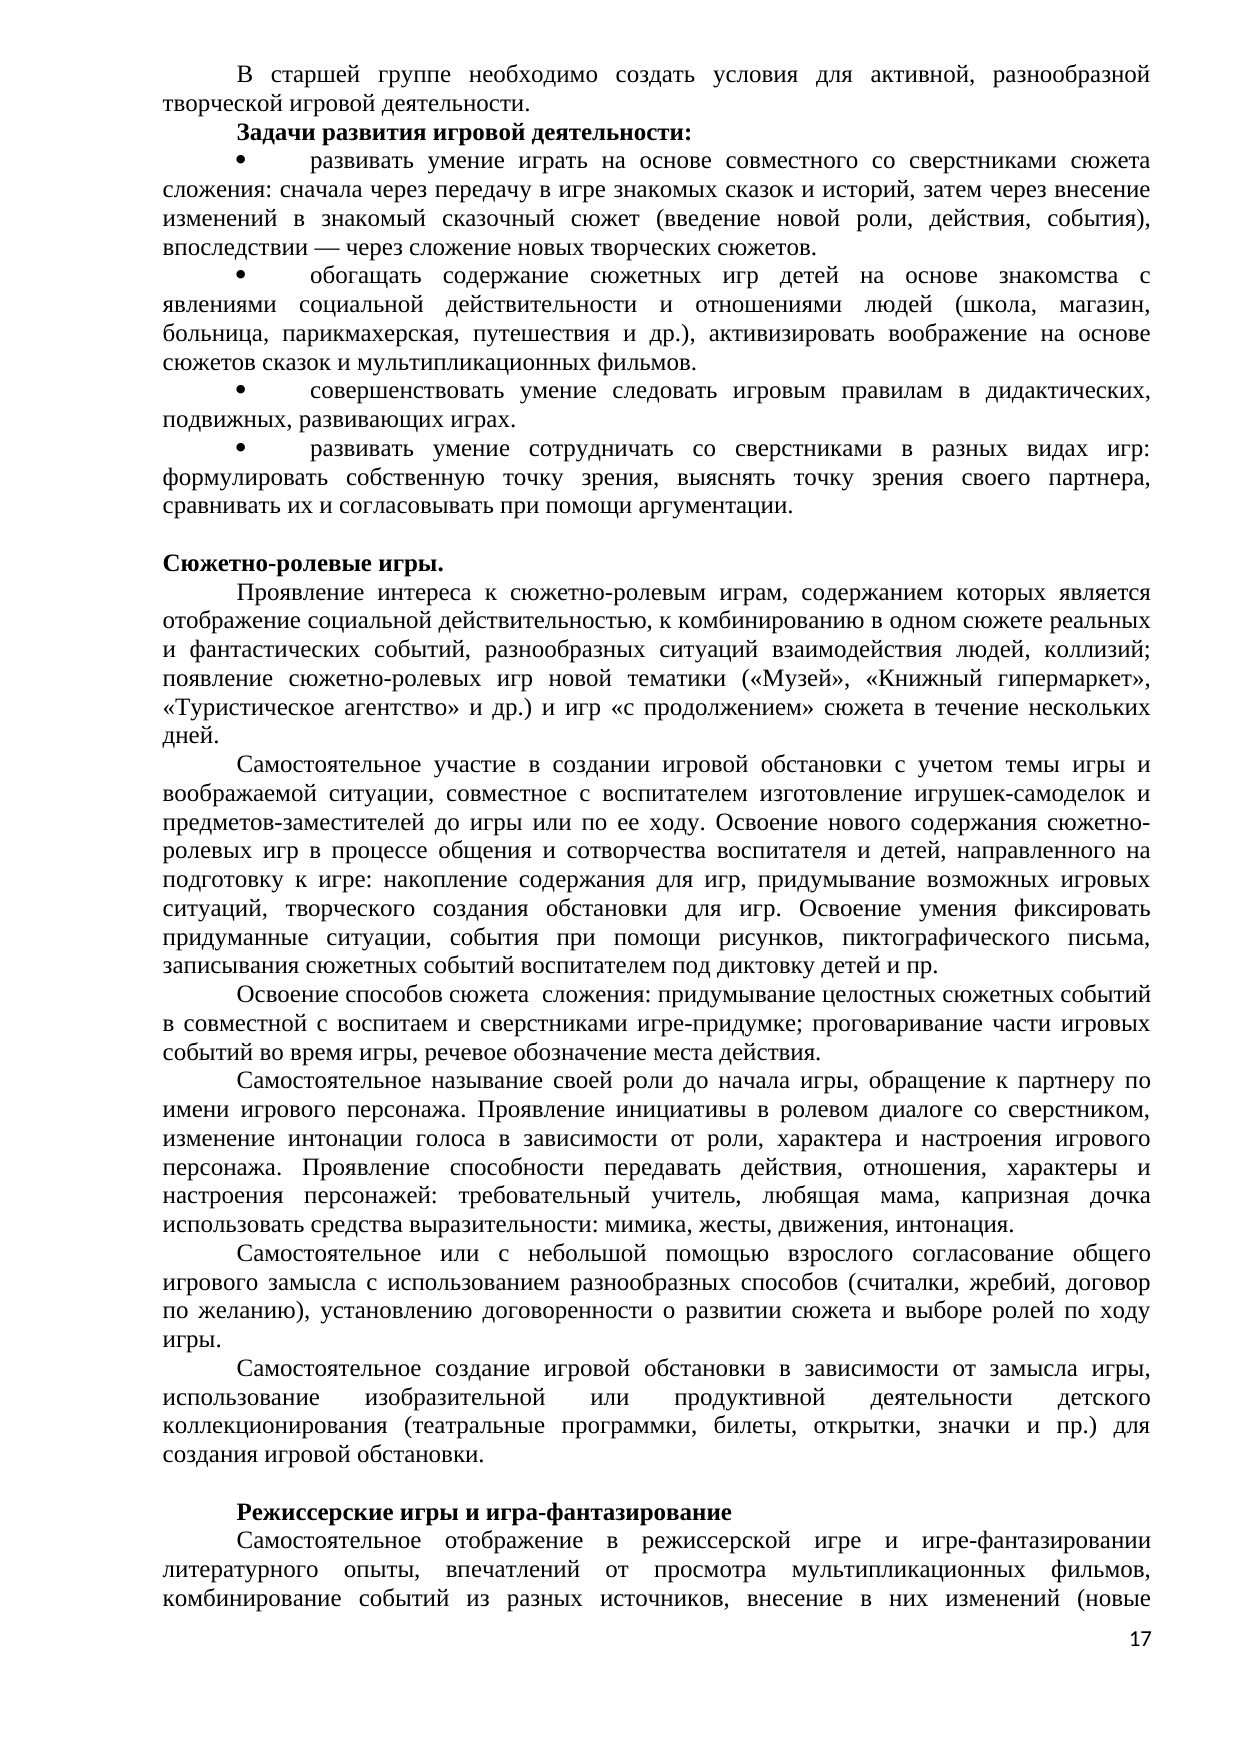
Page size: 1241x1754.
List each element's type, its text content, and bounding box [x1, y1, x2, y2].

text В старшей группе необходимо создать условия для активной, разнообразной творческой игровой деятельности. [162, 59, 1152, 117]
text Самостоятельное создание игровой обстановки в зависимости от замысла игры, использование изобразительной или продуктивной деятельности детского коллекционирования (театральные программки, билеты, открытки, значки и пр.) для создания игровой обстановки. [162, 1353, 1152, 1468]
text Самостоятельное или с небольшой помощью взрослого согласование общего игрового замысла с использованием разнообразных способов (считалки, жребий, договор по желанию), установлению договоренности о развитии сюжета и выборе ролей по ходу игры. [162, 1238, 1152, 1353]
text Проявление интереса к сюжетно-ролевым играм, содержанием которых является отображение социальной действительностью, к комбинированию в одном сюжете реальных и фантастических событий, разнообразных ситуаций взаимодействия людей, коллизий; появление сюжетно-ролевых игр новой тематики («Музей», «Книжный гипермаркет», «Туристическое агентство» и др.) и игр «с продолжением» сюжета в течение нескольких дней. [162, 577, 1152, 749]
text Режиссерские игры и игра-фантазирование [162, 1497, 1152, 1525]
list развивать умение играть на основе совместного со сверстниками сюжета сложения: сначала через передачу в игре знакомых сказок и историй, затем через внесение изменений в знакомый сказочный сюжет (введение новой роли, действия, события), впоследствии — через сложение новых творческих сюжетов. [162, 145, 1152, 260]
text Самостоятельное называние своей роли до начала игры, обращение к партнеру по имени игрового персонажа. Проявление инициативы в ролевом диалоге со сверстником, изменение интонации голоса в зависимости от роли, характера и настроения игрового персонажа. Проявление способности передавать действия, отношения, характеры и настроения персонажей: требовательный учитель, любящая мама, капризная дочка использовать средства выразительности: мимика, жесты, движения, интонация. [162, 1065, 1152, 1238]
list развивать умение сотрудничать со сверстниками в разных видах игр: формулировать собственную точку зрения, выяснять точку зрения своего партнера, сравнивать их и согласовывать при помощи аргументации. [162, 433, 1152, 519]
text Сюжетно-ролевые игры. [162, 548, 1152, 577]
list совершенствовать умение следовать игровым правилам в дидактических, подвижных, развивающих играх. [162, 375, 1152, 433]
list обогащать содержание сюжетных игр детей на основе знакомства с явлениями социальной действительности и отношениями людей (школа, магазин, больница, парикмахерская, путешествия и др.), активизировать воображение на основе сюжетов сказок и мультипликационных фильмов. [162, 260, 1152, 375]
text Самостоятельное участие в создании игровой обстановки с учетом темы игры и воображаемой ситуации, совместное с воспитателем изготовление игрушек-самоделок и предметов-заместителей до игры или по ее ходу. Освоение нового содержания сюжетно-ролевых игр в процессе общения и сотворчества воспитателя и детей, направленного на подготовку к игре: накопление содержания для игр, придумывание возможных игровых ситуаций, творческого создания обстановки для игр. Освоение умения фиксировать придуманные ситуации, события при помощи рисунков, пиктографического письма, записывания сюжетных событий воспитателем под диктовку детей и пр. [162, 749, 1152, 979]
text Освоение способов сюжета сложения: придумывание целостных сюжетных событий в совместной с воспитаем и сверстниками игре-придумке; проговаривание части игровых событий во время игры, речевое обозначение места действия. [162, 979, 1152, 1065]
text Задачи развития игровой деятельности: [162, 117, 1152, 145]
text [162, 1525, 1152, 1612]
